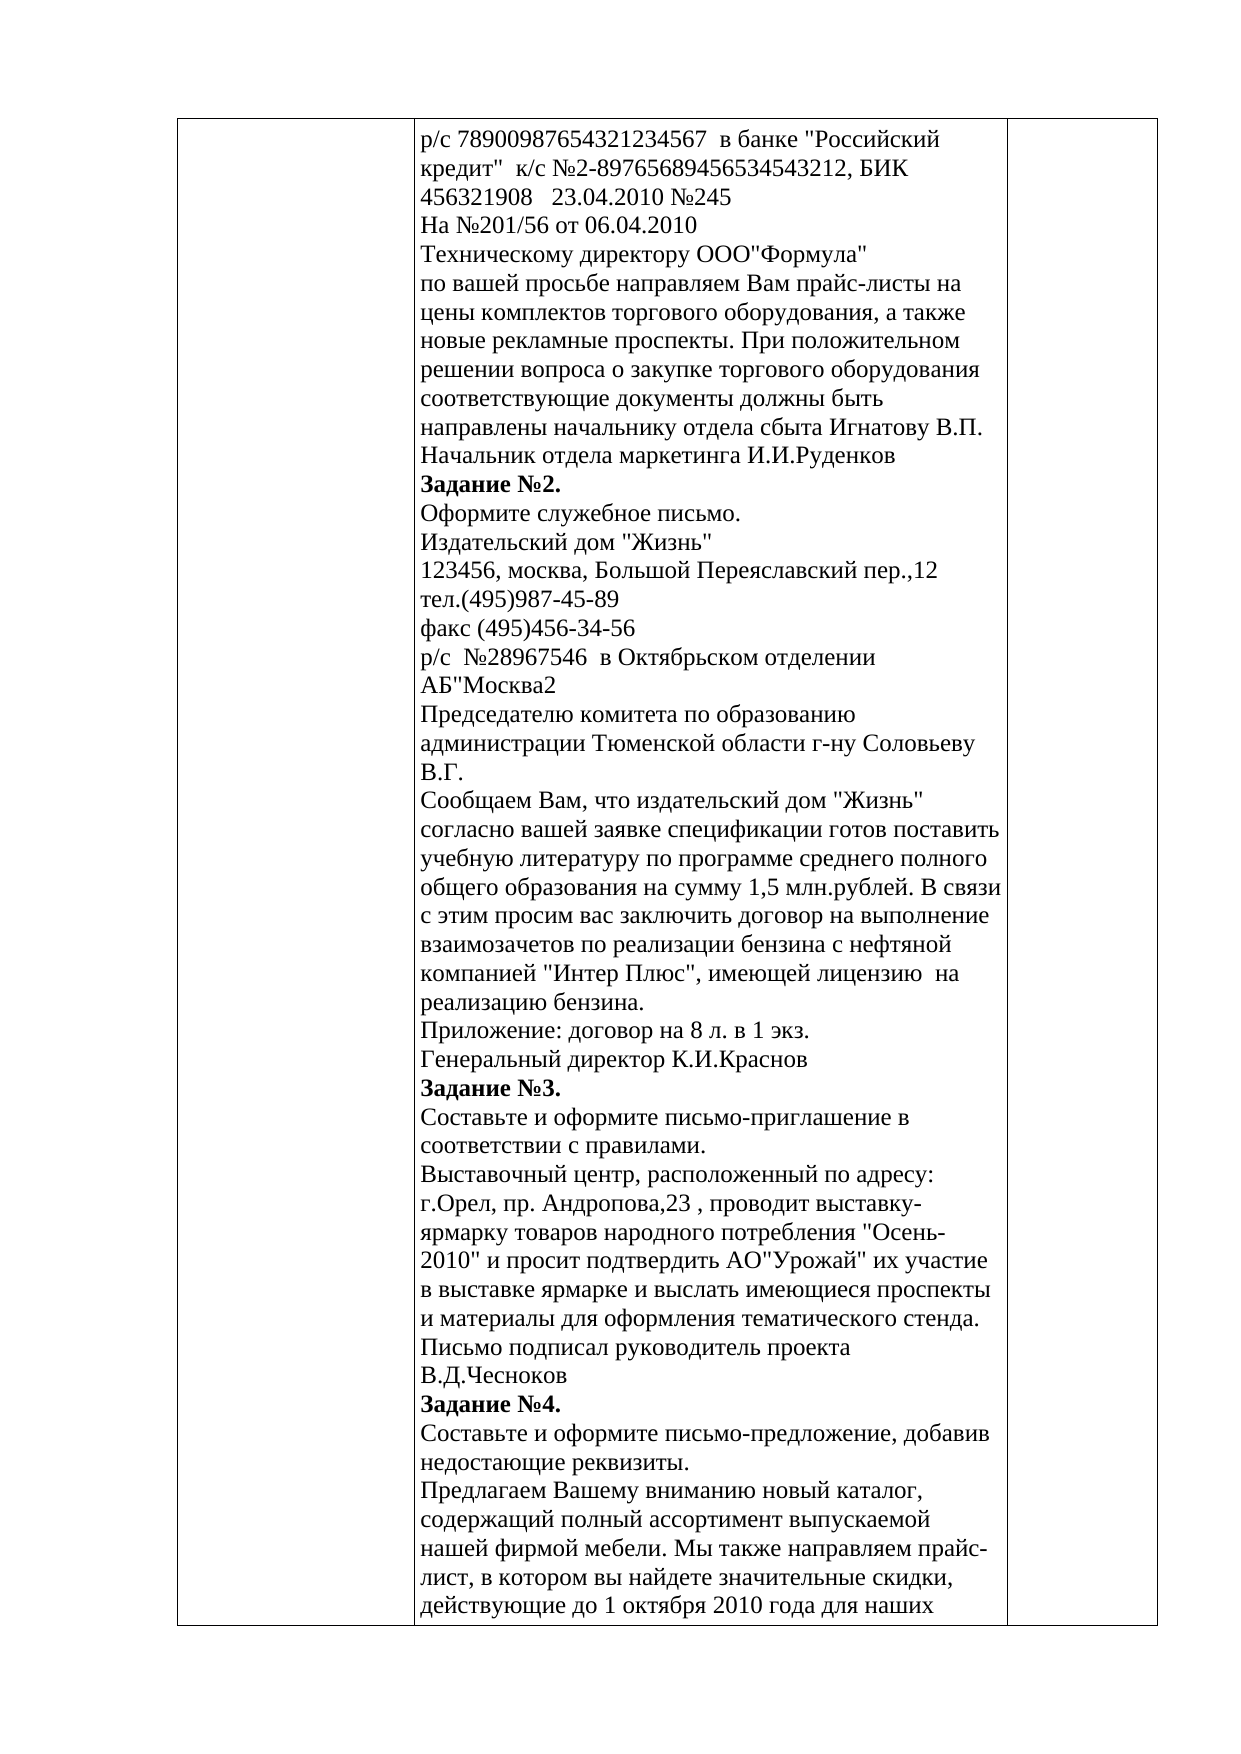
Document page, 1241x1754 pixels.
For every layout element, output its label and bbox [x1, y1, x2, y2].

table_cell [178, 119, 414, 1625]
table_cell [415, 119, 1007, 1625]
table_cell [1008, 119, 1157, 1625]
